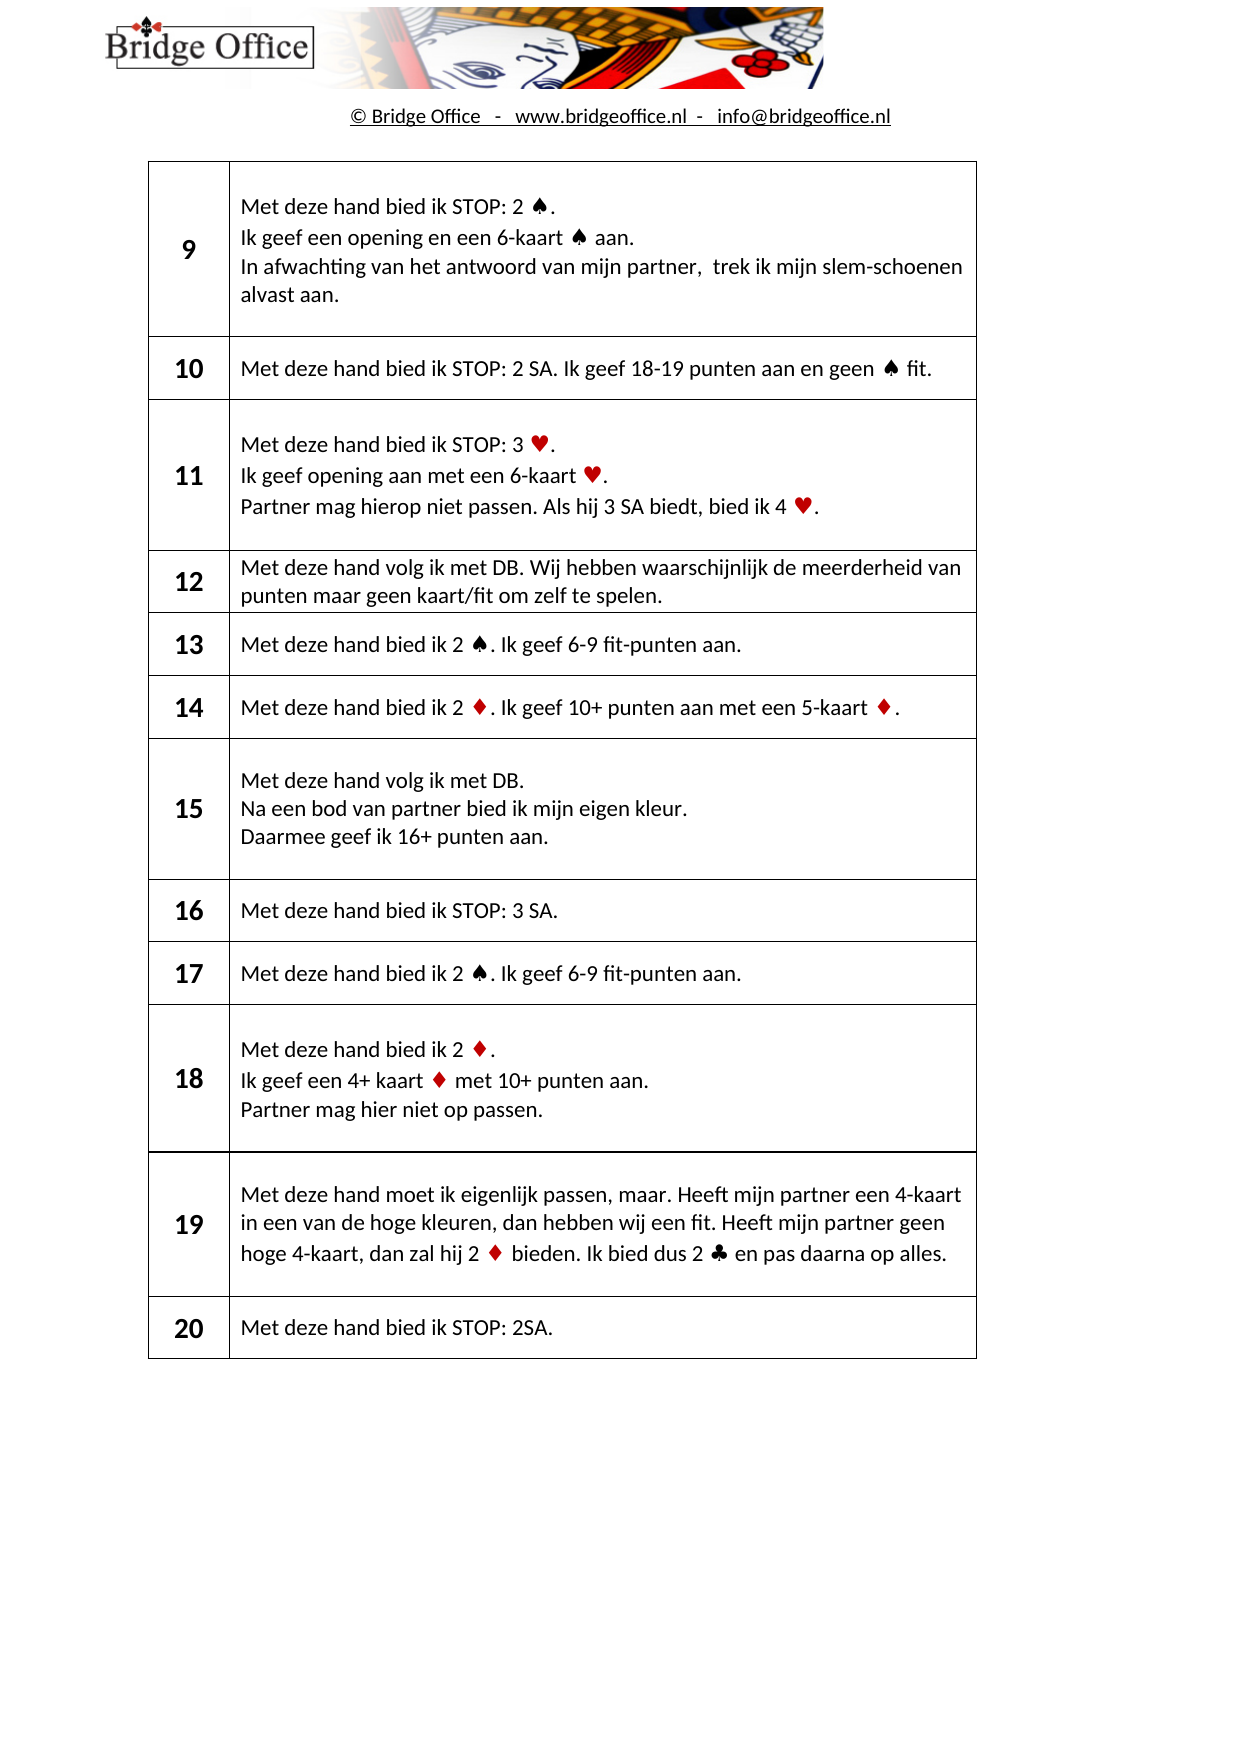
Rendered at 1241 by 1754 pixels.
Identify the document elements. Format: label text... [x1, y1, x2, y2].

table_cell Met deze hand bied ik STOP: 2 SA. Ik geef 18-19 punten aan en geen ♠ fit. [230, 337, 976, 399]
table_cell Met deze hand moet ik eigenlijk passen, maar. Heeft mijn partner een 4-kaart in een van de hoge kleuren, dan hebben wij een fit. Heeft mijn partner geen hoge 4-kaart, dan zal hij 2 ♦ bieden. Ik bied dus 2 ♣ en pas daarna op alles. [230, 1153, 976, 1296]
table_cell 10 [149, 337, 229, 399]
table_cell 11 [149, 400, 229, 549]
table_header 9 [149, 162, 229, 336]
table_cell 17 [149, 942, 229, 1004]
table_header Met deze hand bied ik STOP: 2 ♠. Ik geef een opening en een 6-kaart ♠ aan. In afwachting van het antwoord van mijn partner, trek ik mijn slem-schoenen alvast aan. [230, 162, 976, 336]
table_cell Met deze hand bied ik 2 ♦. Ik geef 10+ punten aan met een 5-kaart ♦. [230, 676, 976, 737]
table_cell 15 [149, 739, 229, 878]
table_cell Met deze hand bied ik 2 ♦. Ik geef een 4+ kaart ♦ met 10+ punten aan. Partner mag hier niet op passen. [230, 1005, 976, 1151]
table_cell Met deze hand bied ik 2 ♠. Ik geef 6-9 fit-punten aan. [230, 613, 976, 675]
table_cell 13 [149, 613, 229, 675]
table_cell Met deze hand bied ik STOP: 3 SA. [230, 880, 976, 941]
table_cell 19 [149, 1153, 229, 1296]
table_cell Met deze hand bied ik 2 ♠. Ik geef 6-9 fit-punten aan. [230, 942, 976, 1004]
table_cell Met deze hand volg ik met DB. Na een bod van partner bied ik mijn eigen kleur. Daarmee geef ik 16+ punten aan. [230, 739, 976, 878]
table_cell 16 [149, 880, 229, 941]
table_cell 18 [149, 1005, 229, 1151]
table_cell 14 [149, 676, 229, 737]
table_cell Met deze hand volg ik met DB. Wij hebben waarschijnlijk de meerderheid van punten maar geen kaart/fit om zelf te spelen. [230, 551, 976, 612]
table_cell Met deze hand bied ik STOP: 3 ♥. Ik geef opening aan met een 6-kaart ♥. Partner mag hierop niet passen. Als hij 3 SA biedt, bied ik 4 ♥. [230, 400, 976, 549]
picture [78, 7, 824, 89]
table_cell Met deze hand bied ik STOP: 2SA. [230, 1297, 976, 1358]
table_cell 20 [149, 1297, 229, 1358]
table_cell 12 [149, 551, 229, 612]
